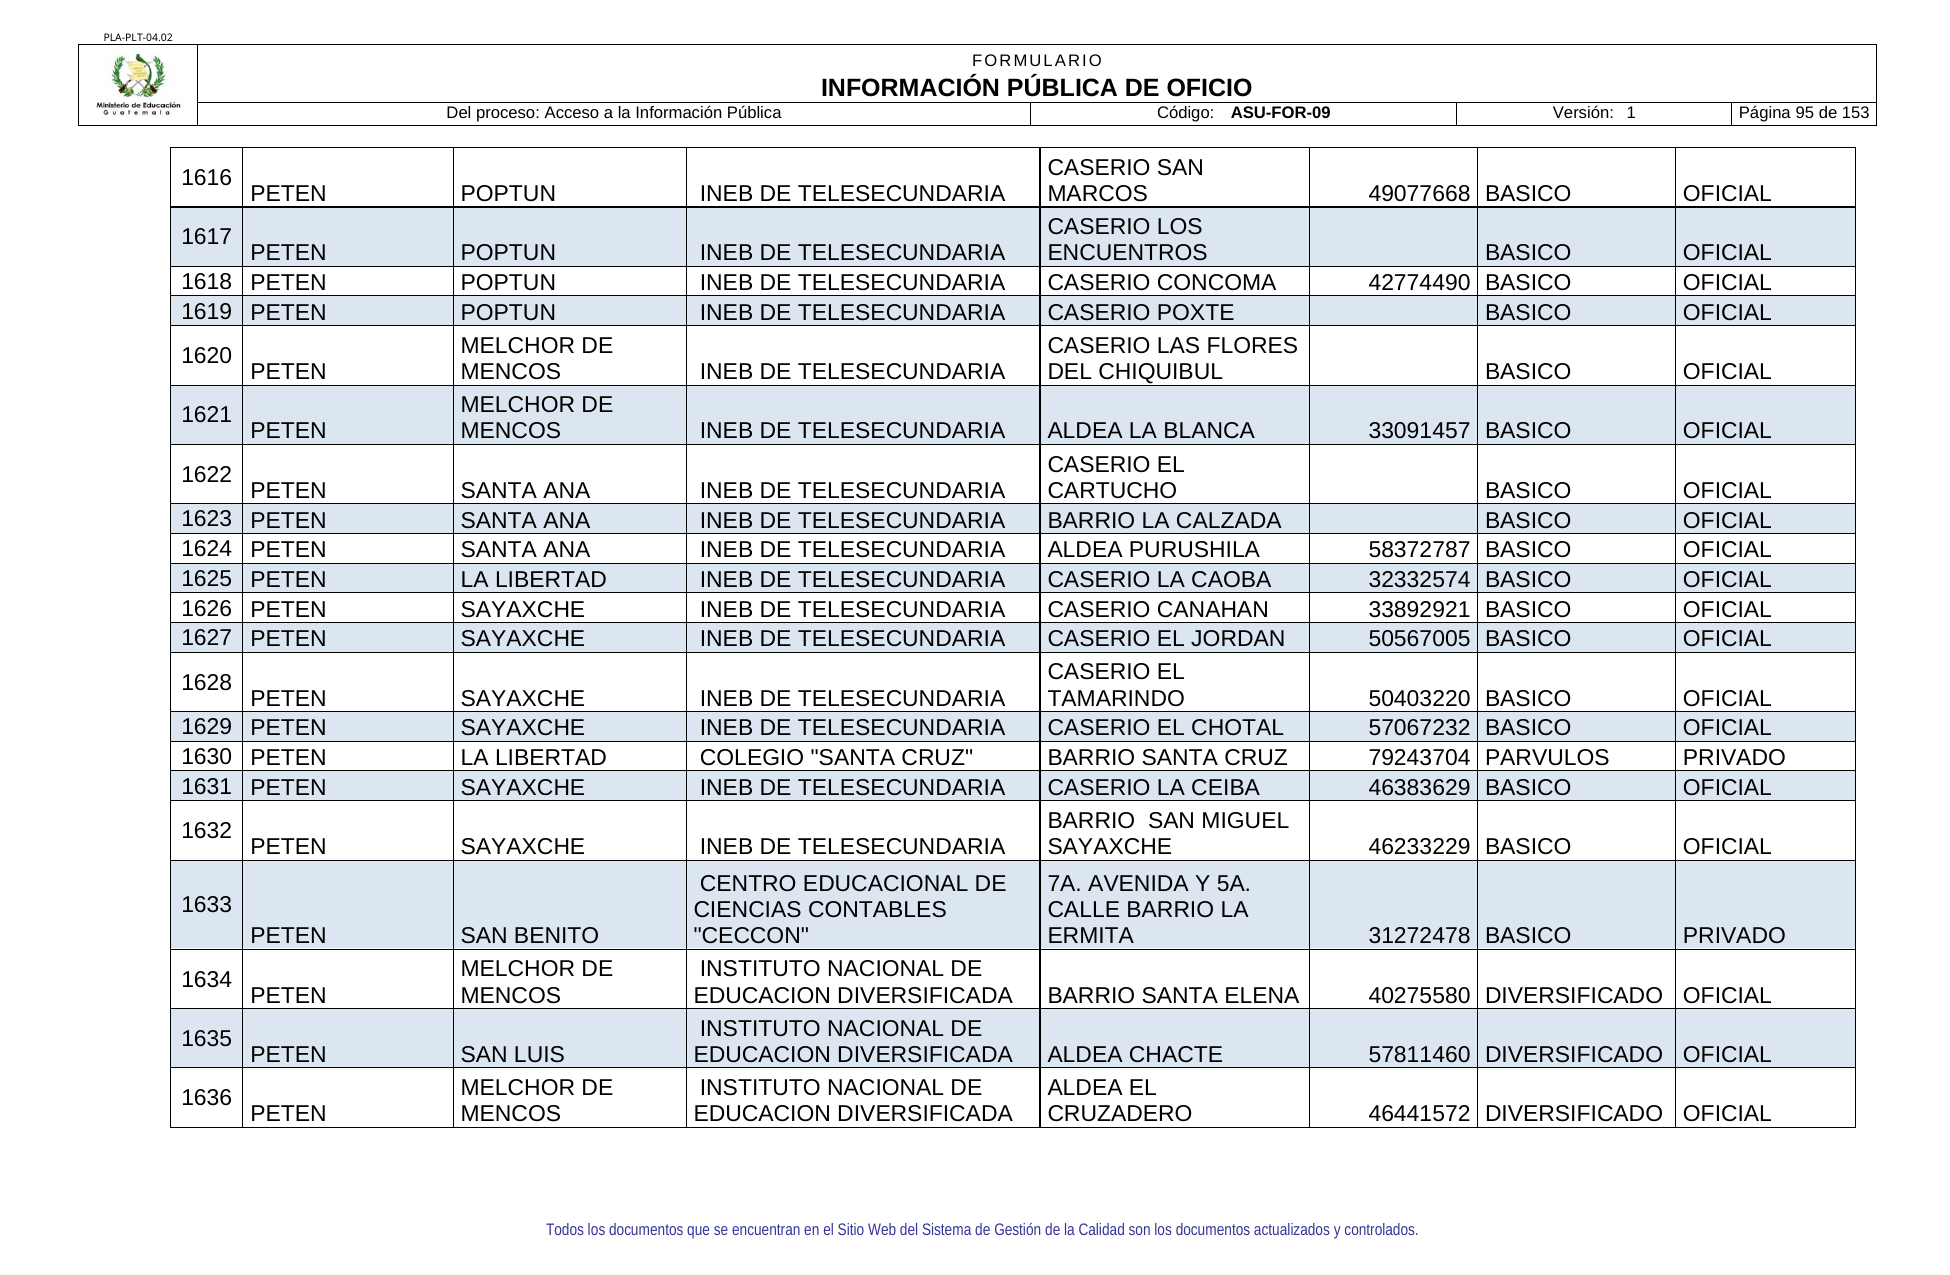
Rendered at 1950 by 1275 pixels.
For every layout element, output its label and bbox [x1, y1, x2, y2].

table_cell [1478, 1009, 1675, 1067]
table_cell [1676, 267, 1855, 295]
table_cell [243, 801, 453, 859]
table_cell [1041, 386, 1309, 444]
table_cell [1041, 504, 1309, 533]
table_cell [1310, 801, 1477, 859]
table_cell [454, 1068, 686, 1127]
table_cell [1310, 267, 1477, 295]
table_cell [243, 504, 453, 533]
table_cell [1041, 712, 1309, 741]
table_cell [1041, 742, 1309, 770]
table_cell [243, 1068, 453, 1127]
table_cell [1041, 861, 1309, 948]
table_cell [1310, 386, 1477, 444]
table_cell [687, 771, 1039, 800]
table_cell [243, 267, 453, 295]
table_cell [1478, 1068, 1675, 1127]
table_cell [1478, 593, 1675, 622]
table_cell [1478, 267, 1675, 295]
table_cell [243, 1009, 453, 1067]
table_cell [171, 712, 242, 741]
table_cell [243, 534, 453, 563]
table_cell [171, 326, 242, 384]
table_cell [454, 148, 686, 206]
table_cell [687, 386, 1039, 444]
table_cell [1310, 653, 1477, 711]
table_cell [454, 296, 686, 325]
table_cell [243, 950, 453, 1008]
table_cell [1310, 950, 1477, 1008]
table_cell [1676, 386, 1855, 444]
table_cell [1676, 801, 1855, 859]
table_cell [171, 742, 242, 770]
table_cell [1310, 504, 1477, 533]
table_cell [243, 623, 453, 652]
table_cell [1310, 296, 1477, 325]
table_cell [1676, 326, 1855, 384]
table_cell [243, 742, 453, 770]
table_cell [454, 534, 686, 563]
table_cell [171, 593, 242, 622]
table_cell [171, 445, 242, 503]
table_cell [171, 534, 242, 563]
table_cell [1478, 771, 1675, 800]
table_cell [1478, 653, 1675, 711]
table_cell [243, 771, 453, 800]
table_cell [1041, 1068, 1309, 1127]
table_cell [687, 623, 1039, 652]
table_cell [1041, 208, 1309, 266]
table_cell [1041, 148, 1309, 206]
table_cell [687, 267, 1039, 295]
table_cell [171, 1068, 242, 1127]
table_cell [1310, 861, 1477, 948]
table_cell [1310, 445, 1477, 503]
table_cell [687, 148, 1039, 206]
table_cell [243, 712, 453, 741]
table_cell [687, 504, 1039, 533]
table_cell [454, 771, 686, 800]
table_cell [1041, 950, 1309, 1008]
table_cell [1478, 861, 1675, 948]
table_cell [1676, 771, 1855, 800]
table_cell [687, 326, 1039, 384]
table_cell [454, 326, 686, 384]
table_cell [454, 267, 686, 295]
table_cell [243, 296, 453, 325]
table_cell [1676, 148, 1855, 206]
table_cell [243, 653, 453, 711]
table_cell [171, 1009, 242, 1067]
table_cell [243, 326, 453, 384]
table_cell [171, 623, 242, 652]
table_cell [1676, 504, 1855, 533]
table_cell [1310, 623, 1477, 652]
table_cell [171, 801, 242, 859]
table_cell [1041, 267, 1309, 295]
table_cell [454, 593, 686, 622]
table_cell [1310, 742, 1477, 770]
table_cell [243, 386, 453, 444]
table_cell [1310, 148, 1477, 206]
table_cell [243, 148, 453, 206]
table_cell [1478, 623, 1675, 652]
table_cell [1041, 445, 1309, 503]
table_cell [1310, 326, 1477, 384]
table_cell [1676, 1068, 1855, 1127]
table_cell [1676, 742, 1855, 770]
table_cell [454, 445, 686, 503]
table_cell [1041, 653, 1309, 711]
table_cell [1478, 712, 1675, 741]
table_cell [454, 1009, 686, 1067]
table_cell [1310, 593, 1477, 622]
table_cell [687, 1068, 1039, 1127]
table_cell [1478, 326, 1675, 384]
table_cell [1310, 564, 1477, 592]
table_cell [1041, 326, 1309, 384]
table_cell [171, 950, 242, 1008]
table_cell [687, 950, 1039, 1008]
picture [95, 51, 181, 117]
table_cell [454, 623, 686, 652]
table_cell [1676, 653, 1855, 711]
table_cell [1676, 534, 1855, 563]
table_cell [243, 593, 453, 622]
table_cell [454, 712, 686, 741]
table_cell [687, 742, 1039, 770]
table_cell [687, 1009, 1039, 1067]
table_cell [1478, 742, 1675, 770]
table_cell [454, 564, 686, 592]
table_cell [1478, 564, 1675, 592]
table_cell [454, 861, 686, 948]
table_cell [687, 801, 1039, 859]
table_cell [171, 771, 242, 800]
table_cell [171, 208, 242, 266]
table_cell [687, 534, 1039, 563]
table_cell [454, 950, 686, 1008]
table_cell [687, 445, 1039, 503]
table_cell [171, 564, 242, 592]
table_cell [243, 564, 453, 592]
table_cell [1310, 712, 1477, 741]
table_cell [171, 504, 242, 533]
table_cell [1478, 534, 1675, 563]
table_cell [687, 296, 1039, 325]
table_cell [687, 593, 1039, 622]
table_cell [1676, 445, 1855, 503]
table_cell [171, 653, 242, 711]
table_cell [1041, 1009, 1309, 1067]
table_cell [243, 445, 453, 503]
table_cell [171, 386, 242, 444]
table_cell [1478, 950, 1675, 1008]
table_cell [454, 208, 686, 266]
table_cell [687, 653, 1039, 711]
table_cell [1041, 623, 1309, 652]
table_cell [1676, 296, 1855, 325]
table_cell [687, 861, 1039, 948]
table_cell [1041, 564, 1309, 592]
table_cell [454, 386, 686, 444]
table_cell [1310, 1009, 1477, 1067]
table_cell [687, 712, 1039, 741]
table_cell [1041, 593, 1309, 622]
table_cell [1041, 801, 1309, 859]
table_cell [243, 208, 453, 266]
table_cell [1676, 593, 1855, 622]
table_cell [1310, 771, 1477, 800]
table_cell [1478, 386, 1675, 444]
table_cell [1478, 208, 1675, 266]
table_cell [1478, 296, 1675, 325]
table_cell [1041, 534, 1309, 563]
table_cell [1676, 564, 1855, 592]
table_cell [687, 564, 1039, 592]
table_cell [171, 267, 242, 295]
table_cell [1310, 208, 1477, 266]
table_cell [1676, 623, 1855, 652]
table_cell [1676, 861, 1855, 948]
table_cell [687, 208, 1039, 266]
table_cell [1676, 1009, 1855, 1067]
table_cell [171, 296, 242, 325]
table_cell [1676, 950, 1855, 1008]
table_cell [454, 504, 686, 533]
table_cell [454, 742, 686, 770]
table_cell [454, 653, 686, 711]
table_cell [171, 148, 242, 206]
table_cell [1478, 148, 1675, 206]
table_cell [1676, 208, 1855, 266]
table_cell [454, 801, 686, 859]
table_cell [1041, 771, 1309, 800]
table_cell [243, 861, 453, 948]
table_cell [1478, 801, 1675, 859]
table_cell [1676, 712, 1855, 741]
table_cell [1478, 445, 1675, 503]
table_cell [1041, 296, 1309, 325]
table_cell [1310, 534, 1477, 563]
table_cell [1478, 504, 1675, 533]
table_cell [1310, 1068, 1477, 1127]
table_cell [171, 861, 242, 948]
